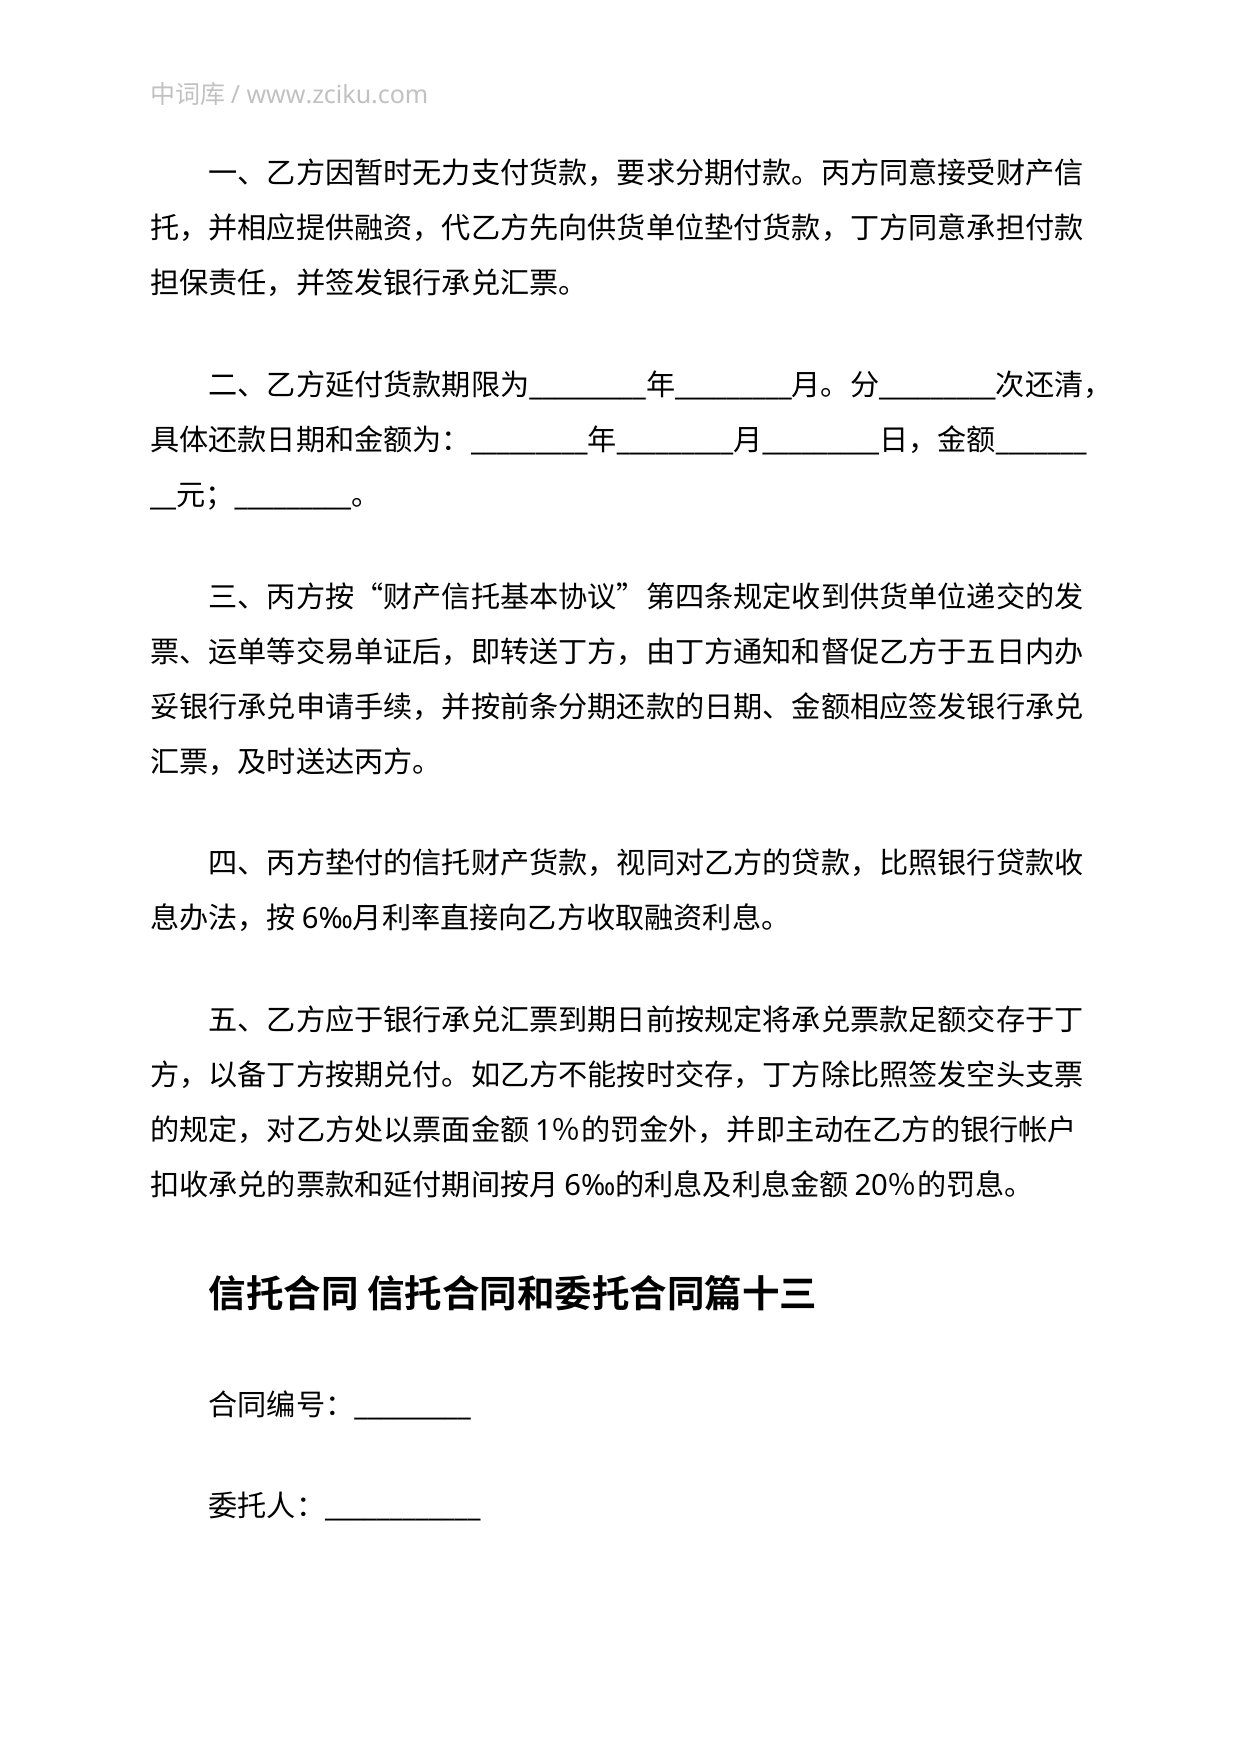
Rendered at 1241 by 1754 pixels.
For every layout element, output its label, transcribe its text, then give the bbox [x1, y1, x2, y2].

text 三、丙方按“财产信托基本协议”第四条规定收到供货单位递交的发票、运单等交易单证后，即转送丁方，由丁方通知和督促乙方于五日内办妥银行承兑申请手续，并按前条分期还款的日期、金额相应签发银行承兑汇票，及时送达丙方。 [150, 573, 1090, 781]
text 五、乙方应于银行承兑汇票到期日前按规定将承兑票款足额交存于丁方，以备丁方按期兑付。如乙方不能按时交存，丁方除比照签发空头支票的规定，对乙方处以票面金额1％的罚金外，并即主动在乙方的银行帐户扣收承兑的票款和延付期间按月6‰的利息及利息金额20％的罚息。 [150, 997, 1090, 1204]
text 信托合同 信托合同和委托合同篇十三 [150, 1264, 1090, 1318]
text 合同编号：_________ [150, 1381, 1090, 1423]
text 四、丙方垫付的信托财产货款，视同对乙方的贷款，比照银行贷款收息办法，按6‰月利率直接向乙方收取融资利息。 [150, 840, 1090, 937]
text 委托人：____________ [150, 1483, 1090, 1525]
text 二、乙方延付货款期限为_________年_________月。分_________次还清，具体还款日期和金额为：_________年_________月_________日，金额_________元；_________。 [150, 362, 1090, 514]
text 一、乙方因暂时无力支付货款，要求分期付款。丙方同意接受财产信托，并相应提供融资，代乙方先向供货单位垫付货款，丁方同意承担付款担保责任，并签发银行承兑汇票。 [150, 150, 1090, 302]
